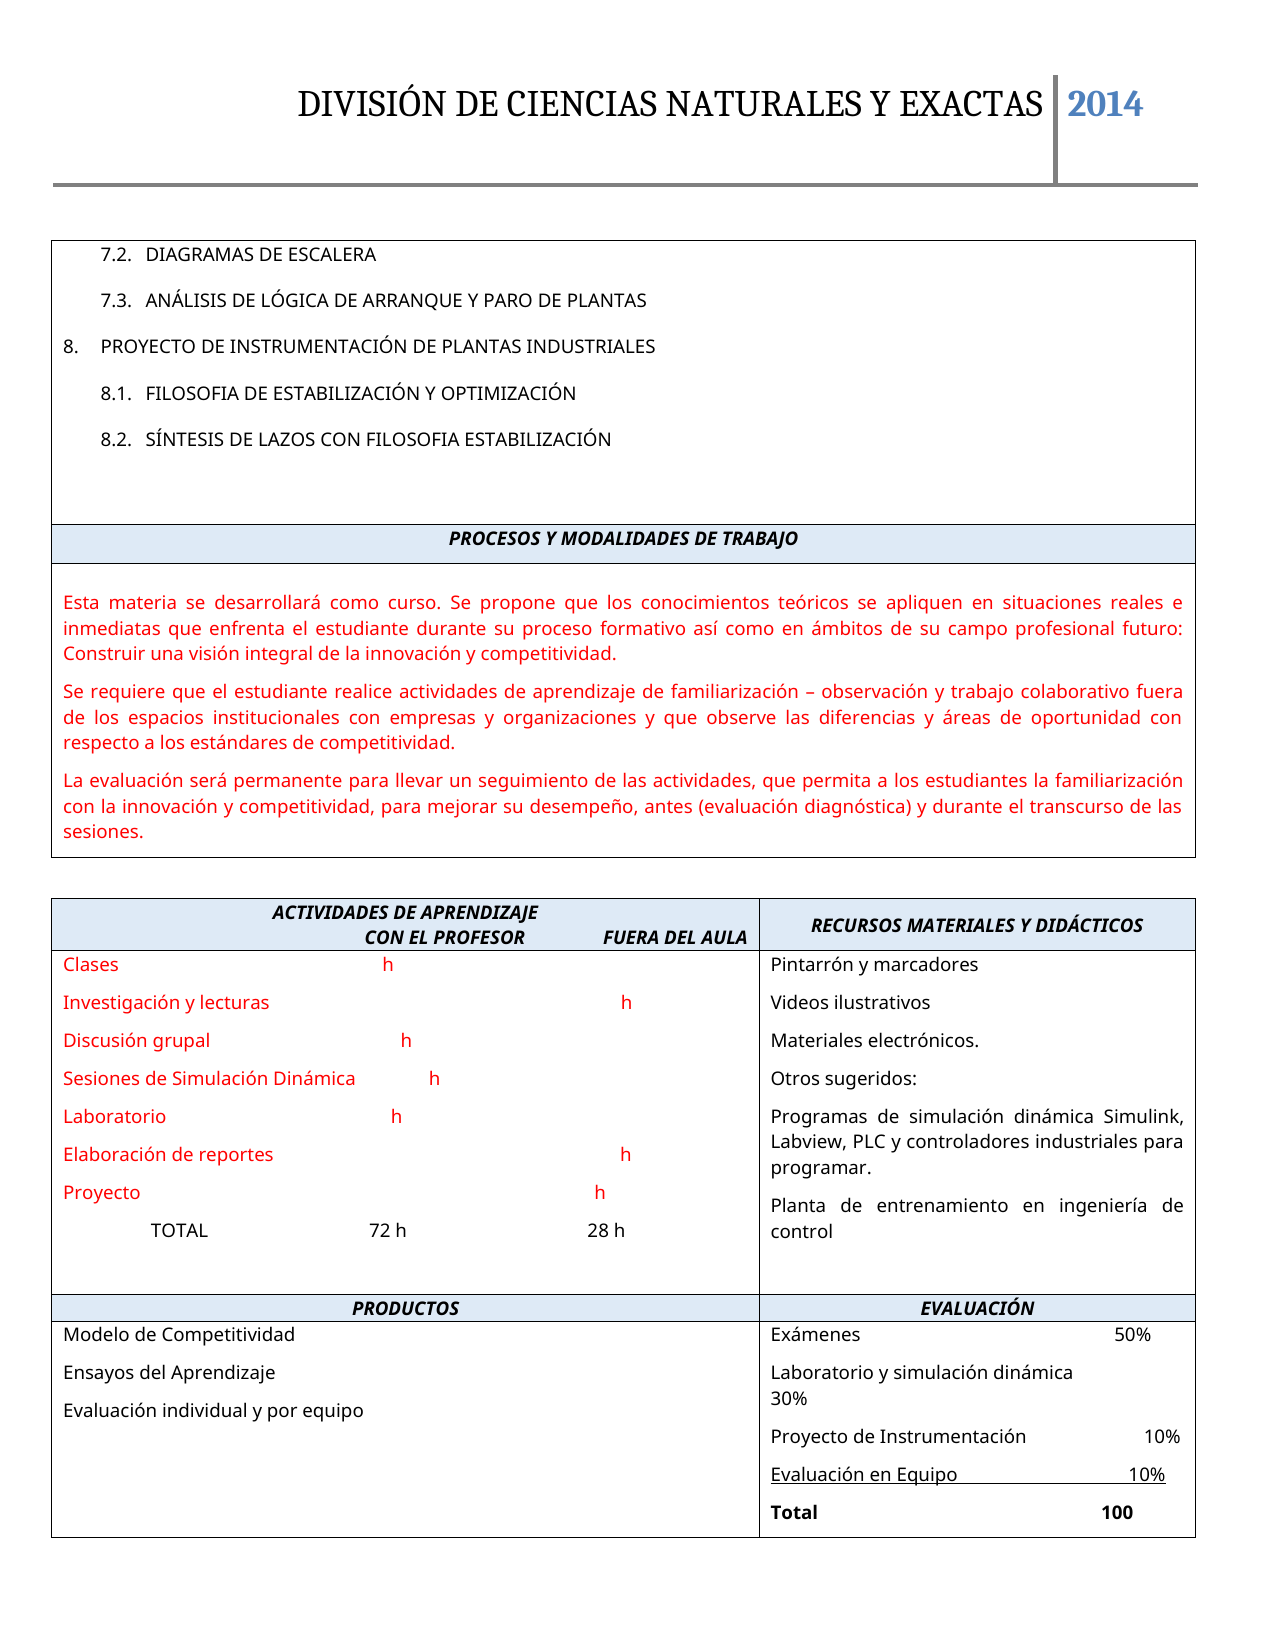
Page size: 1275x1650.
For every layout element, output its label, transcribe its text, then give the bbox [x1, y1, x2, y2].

table_cell EVALUACIÓN [760, 1295, 1195, 1321]
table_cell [52, 1322, 759, 1537]
table_header RECURSOS MATERIALES Y DIDÁCTICOS [760, 899, 1195, 950]
table_cell Esta materia se desarrollará como curso. Se propone que los conocimientos teóricos se apliquen en situaciones reales e inmediatas que enfrenta el estudiante durante su proceso formativo así como en ámbitos de su campo profesional futuro: Construir una visión integral de la innovación y competitividad. Se requiere que el estudiante realice actividades de aprendizaje de familiarización – observación y trabajo colaborativo fuera de los espacios institucionales con empresas y organizaciones y que observe las diferencias y áreas de oportunidad con respecto a los estándares de competitividad. La evaluación será permanente para llevar un seguimiento de las actividades, que permita a los estudiantes la familiarización con la innovación y competitividad, para mejorar su desempeño, antes (evaluación diagnóstica) y durante el transcurso de las sesiones. [52, 564, 1195, 857]
table_header ACTIVIDADES DE APRENDIZAJE CON EL PROFESOR FUERA DEL AULA [52, 899, 759, 950]
table_cell PROCESOS Y MODALIDADES DE TRABAJO [52, 525, 1195, 563]
table_cell Pintarrón y marcadores Videos ilustrativos Materiales electrónicos. Otros sugeridos: Programas de simulación dinámica Simulink, Labview, PLC y controladores industriales para programar. Planta de entrenamiento en ingeniería de control [760, 951, 1195, 1294]
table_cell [760, 1322, 1195, 1537]
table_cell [52, 241, 1195, 524]
table_cell Clases h Investigación y lecturas h Discusión grupal h Sesiones de Simulación Dinámica h Laboratorio h Elaboración de reportes h Proyecto h TOTAL 72 h 28 h [52, 951, 759, 1294]
table_cell PRODUCTOS [52, 1295, 759, 1321]
